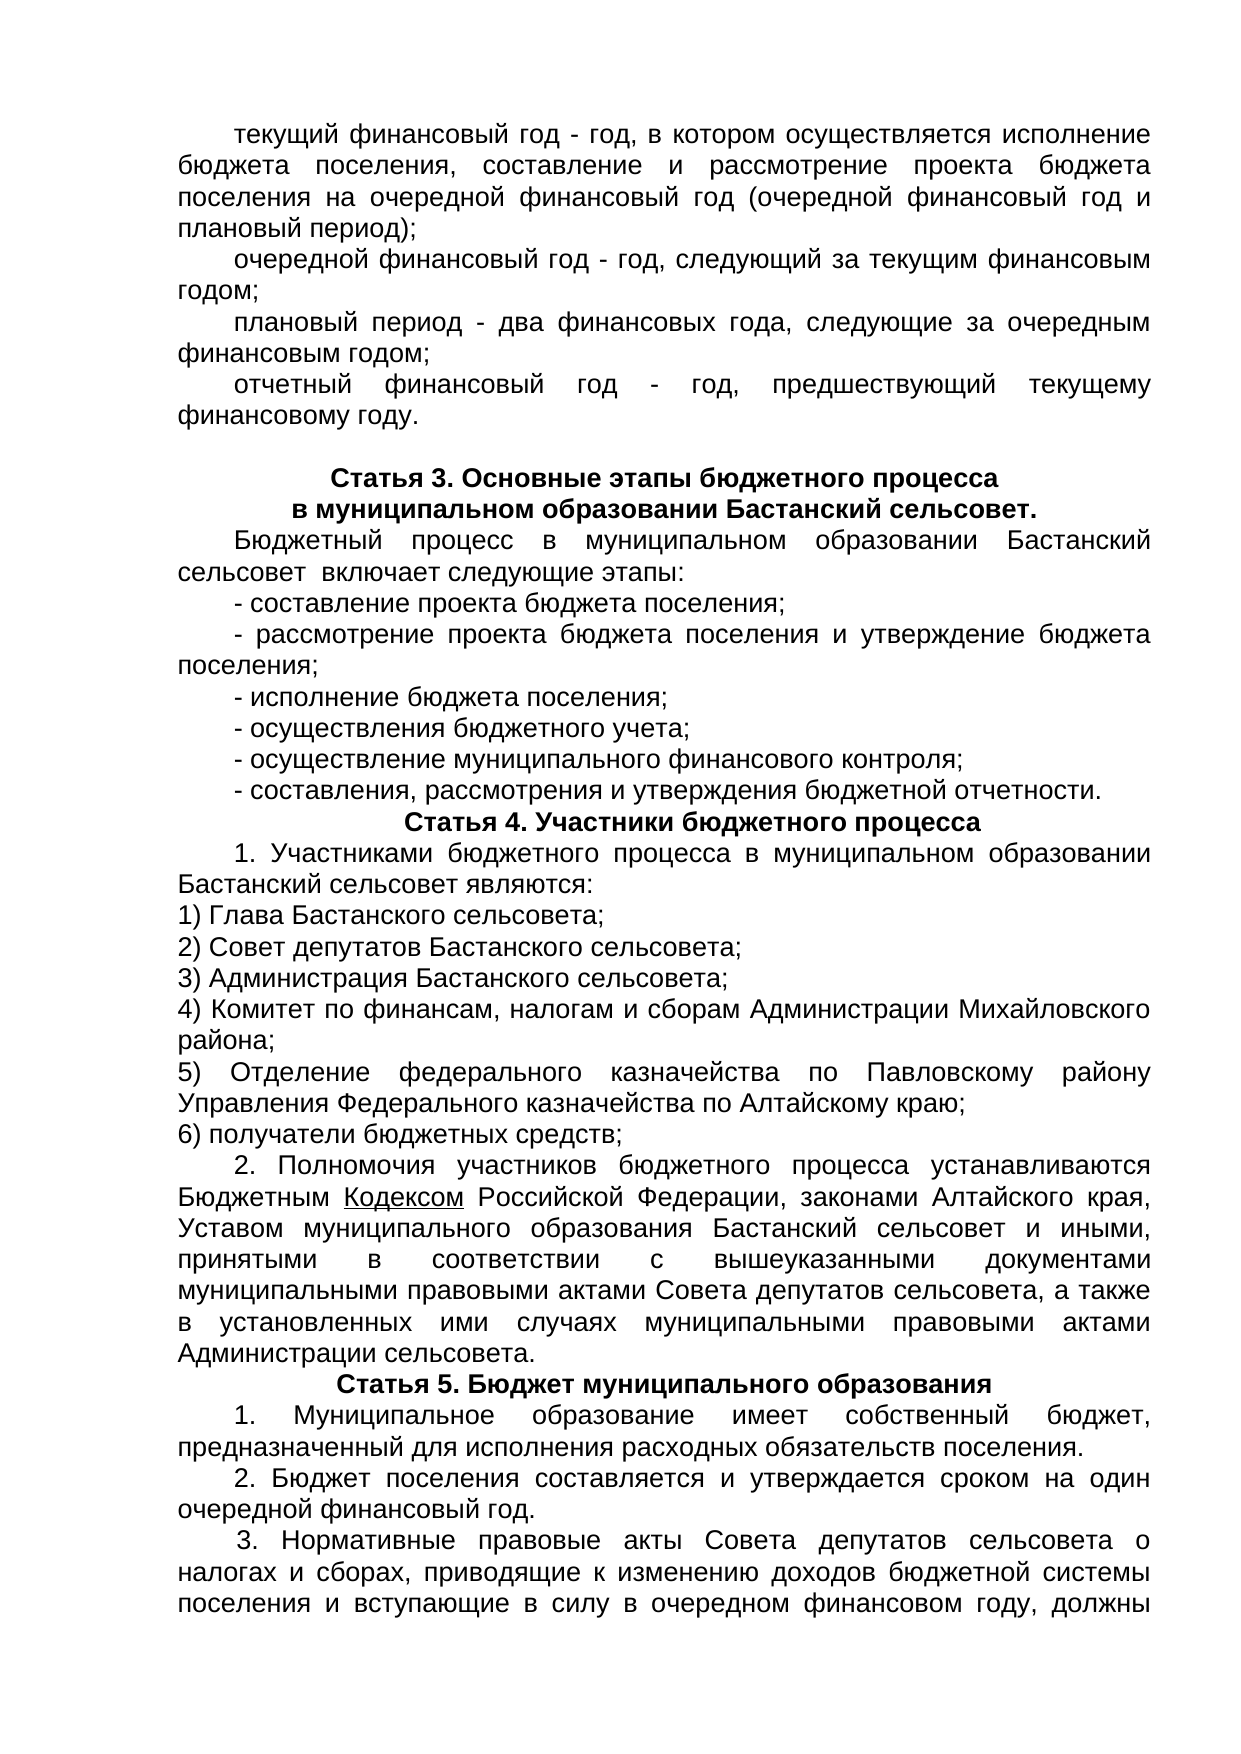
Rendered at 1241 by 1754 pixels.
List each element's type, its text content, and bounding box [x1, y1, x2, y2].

text - осуществления бюджетного учета; [177, 712, 1152, 743]
text Бюджетный процесс в муниципальном образовании Бастанский сельсовет включает следующие этапы: [177, 524, 1152, 587]
text - рассмотрение проекта бюджета поселения и утверждение бюджета поселения; [177, 618, 1152, 681]
text отчетный финансовый год - год, предшествующий текущему финансовому году. [177, 368, 1152, 431]
text Статья 4. Участники бюджетного процесса [177, 806, 1152, 837]
text очередной финансовый год - год, следующий за текущим финансовым годом; [177, 243, 1152, 306]
text 2) Совет депутатов Бастанского сельсовета; [177, 931, 1152, 962]
text 1. Участниками бюджетного процесса в муниципальном образовании Бастанский сельсовет являются: [177, 837, 1152, 899]
text 6) получатели бюджетных средств; [177, 1118, 1152, 1149]
text в муниципальном образовании Бастанский сельсовет. [177, 493, 1152, 524]
text 4) Комитет по финансам, налогам и сборам Администрации Михайловского района; [177, 993, 1152, 1056]
text 1. Муниципальное образование имеет собственный бюджет, предназначенный для исполнения расходных обязательств поселения. [177, 1399, 1152, 1462]
text 3) Администрация Бастанского сельсовета; [177, 962, 1152, 993]
text текущий финансовый год - год, в котором осуществляется исполнение бюджета поселения, составление и рассмотрение проекта бюджета поселения на очередной финансовый год (очередной финансовый год и плановый период); [177, 118, 1152, 243]
text 5) Отделение федерального казначейства по Павловскому району Управления Федерального казначейства по Алтайскому краю; [177, 1056, 1152, 1118]
text - осуществление муниципального финансового контроля; [177, 743, 1152, 774]
text плановый период - два финансовых года, следующие за очередным финансовым годом; [177, 306, 1152, 368]
text Статья 3. Основные этапы бюджетного процесса [177, 462, 1152, 493]
text - составление проекта бюджета поселения; [177, 587, 1152, 618]
text - исполнение бюджета поселения; [177, 681, 1152, 712]
text Статья 5. Бюджет муниципального образования [177, 1368, 1152, 1399]
text - составления, рассмотрения и утверждения бюджетной отчетности. [177, 774, 1152, 806]
text 1) Глава Бастанского сельсовета; [177, 899, 1152, 931]
text 2. Бюджет поселения составляется и утверждается сроком на один очередной финансовый год. [177, 1462, 1152, 1524]
text 2. Полномочия участников бюджетного процесса устанавливаются Бюджетным Кодексом Российской Федерации, законами Алтайского края, Уставом муниципального образования Бастанский сельсовет и иными, принятыми в соответствии с вышеуказанными документами муниципальными правовыми актами Совета депутатов сельсовета, а также в установленных ими случаях муниципальными правовыми актами Администрации сельсовета. [177, 1149, 1152, 1368]
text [177, 1524, 1151, 1618]
